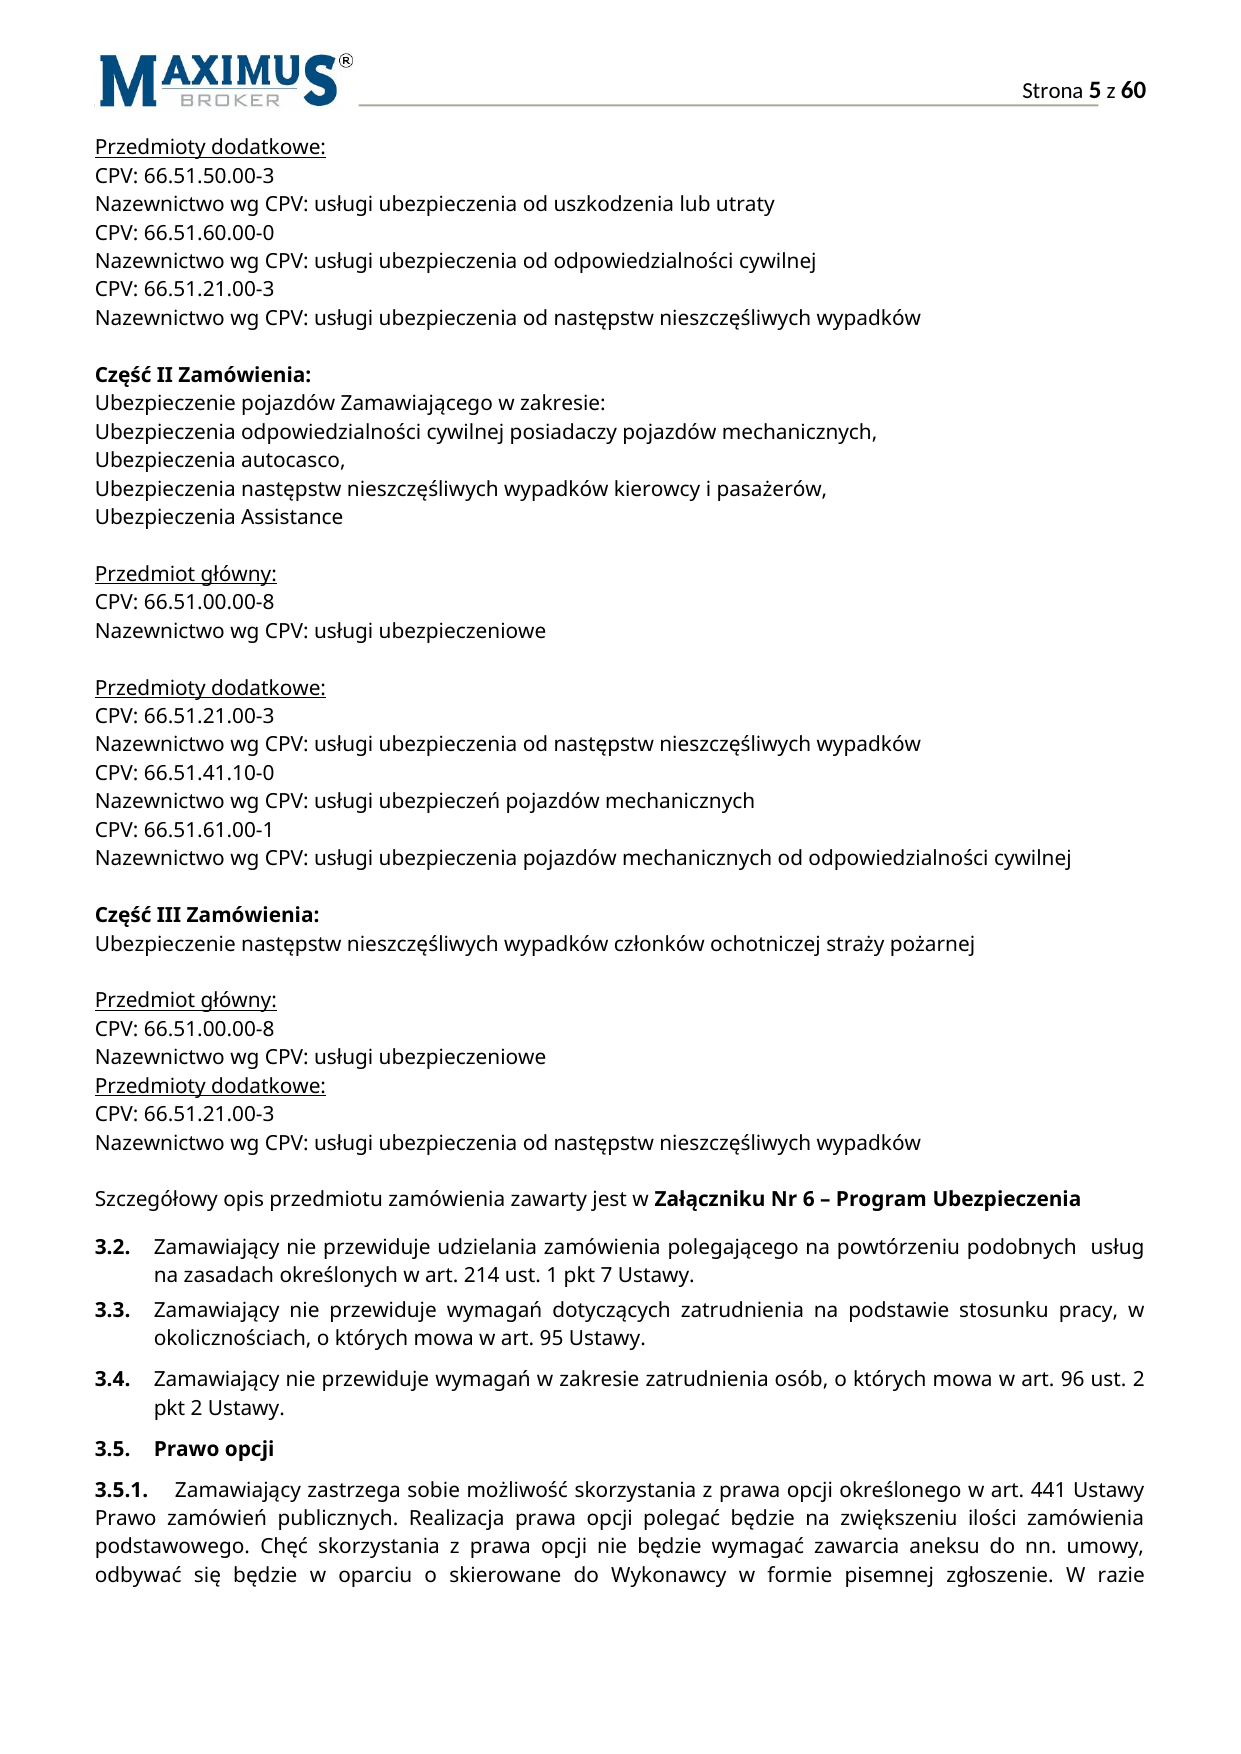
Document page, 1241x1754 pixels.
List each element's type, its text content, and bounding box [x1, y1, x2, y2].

text CPV: 66.51.00.00-8 [94, 1014, 1146, 1042]
text Część III Zamówienia: [94, 900, 1146, 929]
text Szczegółowy opis przedmiotu zamówienia zawarty jest w Załączniku Nr 6 – Program Ubezpieczenia [94, 1184, 1146, 1213]
list Zamawiający nie przewiduje wymagań w zakresie zatrudnienia osób, o których mowa w art. 96 ust. 2 pkt 2 Ustawy. [94, 1364, 1146, 1421]
text Nazewnictwo wg CPV: usługi ubezpieczenia od odpowiedzialności cywilnej [94, 246, 1146, 274]
text CPV: 66.51.00.00-8 [94, 587, 1146, 616]
text Nazewnictwo wg CPV: usługi ubezpieczeniowe [94, 1042, 1146, 1071]
list Prawo opcji [94, 1434, 1146, 1462]
text Ubezpieczenia autocasco, [94, 445, 1146, 474]
text Nazewnictwo wg CPV: usługi ubezpieczenia od następstw nieszczęśliwych wypadków [94, 303, 1146, 331]
text Nazewnictwo wg CPV: usługi ubezpieczeniowe [94, 616, 1146, 644]
text CPV: 66.51.21.00-3 [94, 1099, 1146, 1128]
text Przedmiot główny: [94, 986, 1146, 1014]
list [94, 1475, 1146, 1588]
text Ubezpieczenia odpowiedzialności cywilnej posiadaczy pojazdów mechanicznych, [94, 417, 1146, 445]
text CPV: 66.51.41.10-0 [94, 758, 1146, 786]
list Zamawiający nie przewiduje wymagań dotyczących zatrudnienia na podstawie stosunku pracy, w okolicznościach, o których mowa w art. 95 Ustawy. [94, 1295, 1146, 1352]
text Nazewnictwo wg CPV: usługi ubezpieczenia od następstw nieszczęśliwych wypadków [94, 1128, 1146, 1156]
text CPV: 66.51.21.00-3 [94, 701, 1146, 729]
text CPV: 66.51.21.00-3 [94, 274, 1146, 303]
text Ubezpieczenia następstw nieszczęśliwych wypadków kierowcy i pasażerów, [94, 474, 1146, 502]
text CPV: 66.51.50.00-3 [94, 161, 1146, 189]
text Nazewnictwo wg CPV: usługi ubezpieczenia od uszkodzenia lub utraty [94, 189, 1146, 218]
text Ubezpieczenie następstw nieszczęśliwych wypadków członków ochotniczej straży pożarnej [94, 929, 1146, 957]
text Przedmiot główny: [94, 559, 1146, 587]
text Część II Zamówienia: [94, 360, 1146, 388]
text Przedmioty dodatkowe: [94, 673, 1146, 701]
text CPV: 66.51.61.00-1 [94, 815, 1146, 843]
text Przedmioty dodatkowe: [94, 1071, 1146, 1099]
text Nazewnictwo wg CPV: usługi ubezpieczenia od następstw nieszczęśliwych wypadków [94, 729, 1146, 758]
picture [94, 50, 359, 111]
text Ubezpieczenia Assistance [94, 502, 1146, 531]
text Nazewnictwo wg CPV: usługi ubezpieczenia pojazdów mechanicznych od odpowiedzialności cywilnej [94, 843, 1146, 872]
text Ubezpieczenie pojazdów Zamawiającego w zakresie: [94, 388, 1146, 417]
text Nazewnictwo wg CPV: usługi ubezpieczeń pojazdów mechanicznych [94, 786, 1146, 815]
text CPV: 66.51.60.00-0 [94, 218, 1146, 246]
list Zamawiający nie przewiduje udzielania zamówienia polegającego na powtórzeniu podobnych usług na zasadach określonych w art. 214 ust. 1 pkt 7 Ustawy. [94, 1232, 1146, 1289]
text Przedmioty dodatkowe: [94, 132, 1146, 161]
